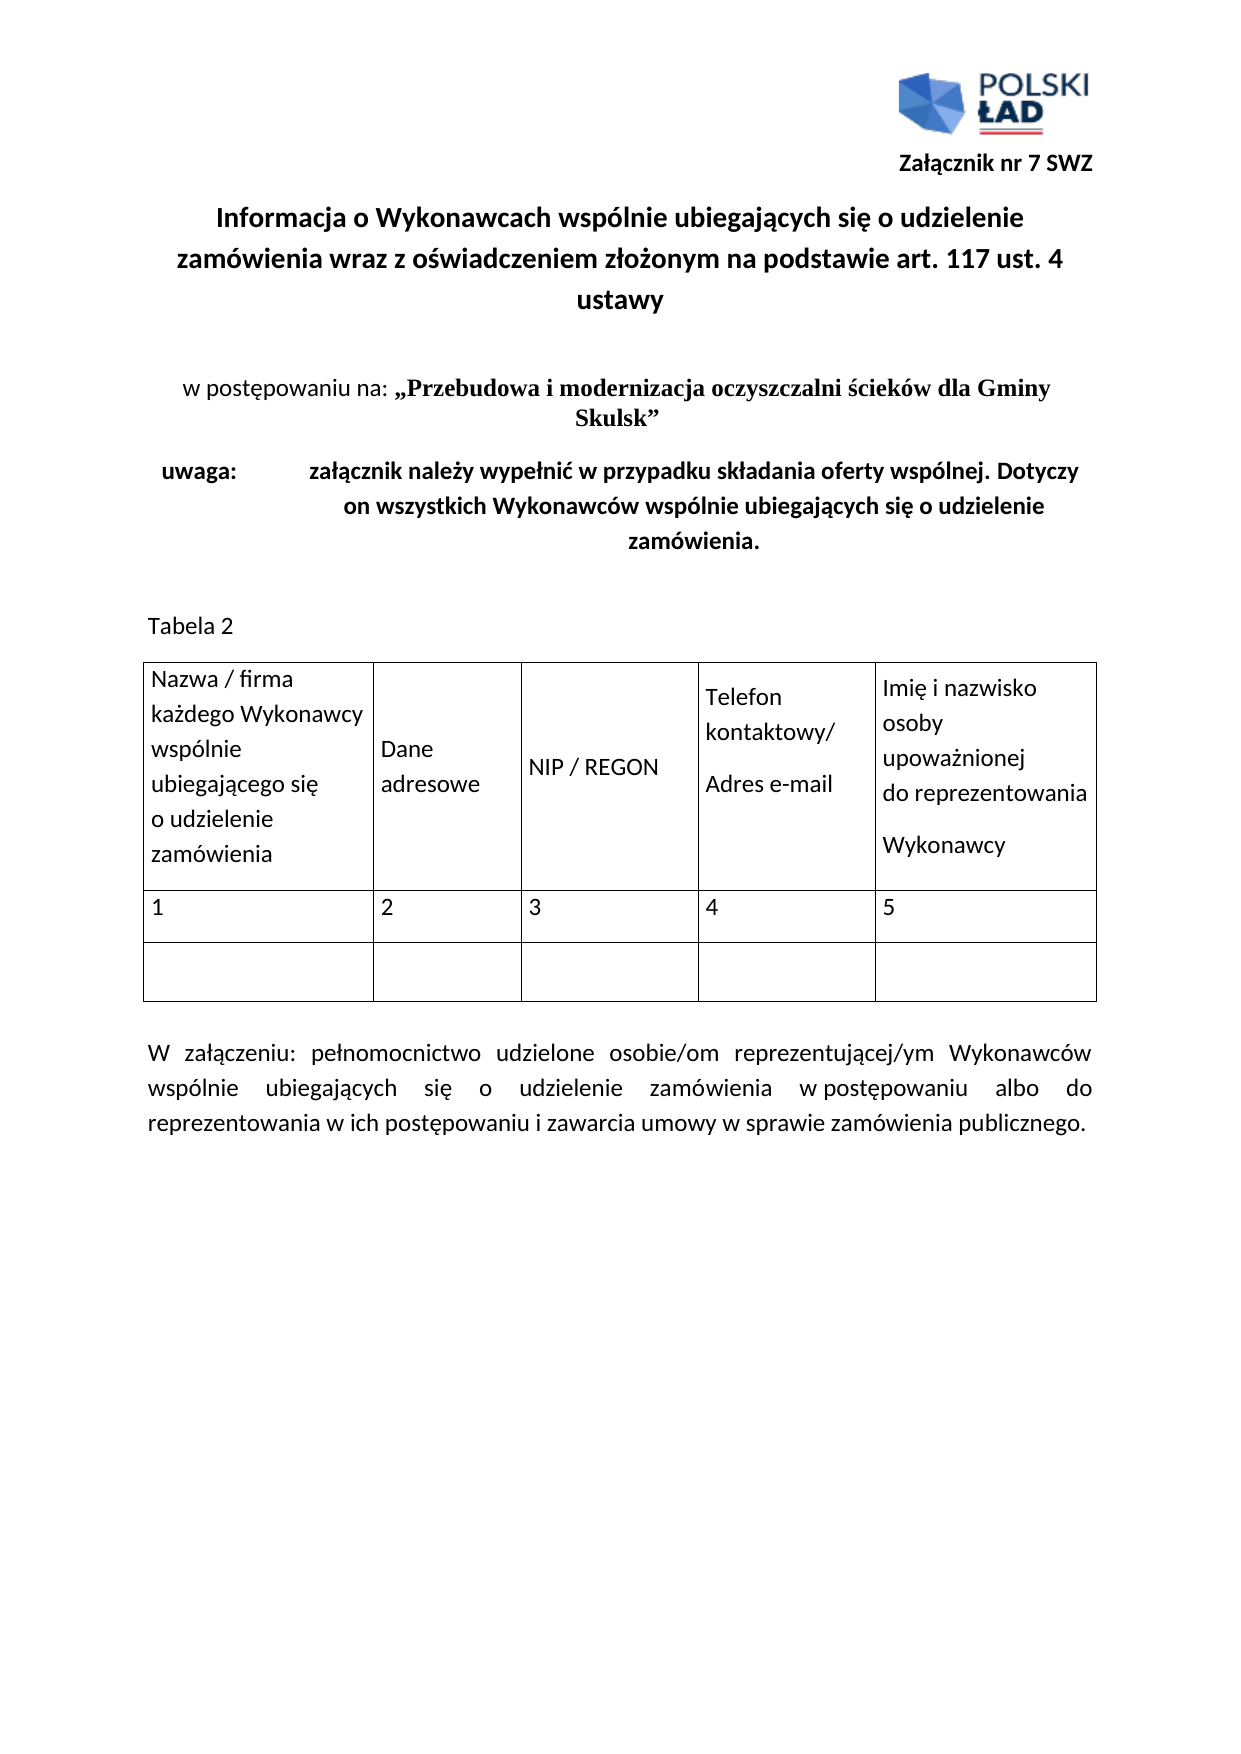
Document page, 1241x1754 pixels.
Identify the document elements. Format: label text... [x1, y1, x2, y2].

table_cell 1 [144, 891, 373, 942]
table_cell [144, 943, 373, 1001]
table_cell [522, 943, 698, 1001]
table_cell 5 [876, 891, 1096, 942]
table_header Dane adresowe [374, 663, 521, 889]
table_cell 4 [699, 891, 875, 942]
subtitle uwaga: załącznik należy wypełnić w przypadku składania oferty wspólnej. Dotyczy on wszystkich Wykonawców wspólnie ubiegających się o udzielenie zamówienia. [148, 455, 1093, 556]
text w postępowaniu na: „Przebudowa i modernizacja oczyszczalni ścieków dla Gminy Skulsk” [149, 372, 1084, 431]
subtitle Informacja o Wykonawcach wspólnie ubiegających się o udzielenie zamówienia wraz z oświadczeniem złożonym na podstawie art. 117 ust. 4 ustawy [148, 199, 1093, 317]
table_cell 3 [522, 891, 698, 942]
text Załącznik nr 7 SWZ [148, 148, 1093, 178]
table_cell 2 [374, 891, 521, 942]
picture [898, 73, 1093, 138]
table_cell [699, 943, 875, 1001]
table_cell [374, 943, 521, 1001]
table_header Imię i nazwisko osoby upoważnionej do reprezentowania Wykonawcy [876, 663, 1096, 889]
text W załączeniu: pełnomocnictwo udzielone osobie/om reprezentującej/ym Wykonawców wspólnie ubiegających się o udzielenie zamówienia w postępowaniu albo do reprezentowania w ich postępowaniu i zawarcia umowy w sprawie zamówienia publicznego. [148, 1002, 1093, 1138]
table_header NIP / REGON [522, 663, 698, 889]
text Tabela 2 [148, 610, 1093, 641]
table_header Nazwa / firma każdego Wykonawcy wspólnie ubiegającego się o udzielenie zamówienia [144, 663, 373, 889]
table_header Telefon kontaktowy/ Adres e-mail [699, 663, 875, 889]
table_cell [876, 943, 1096, 1001]
